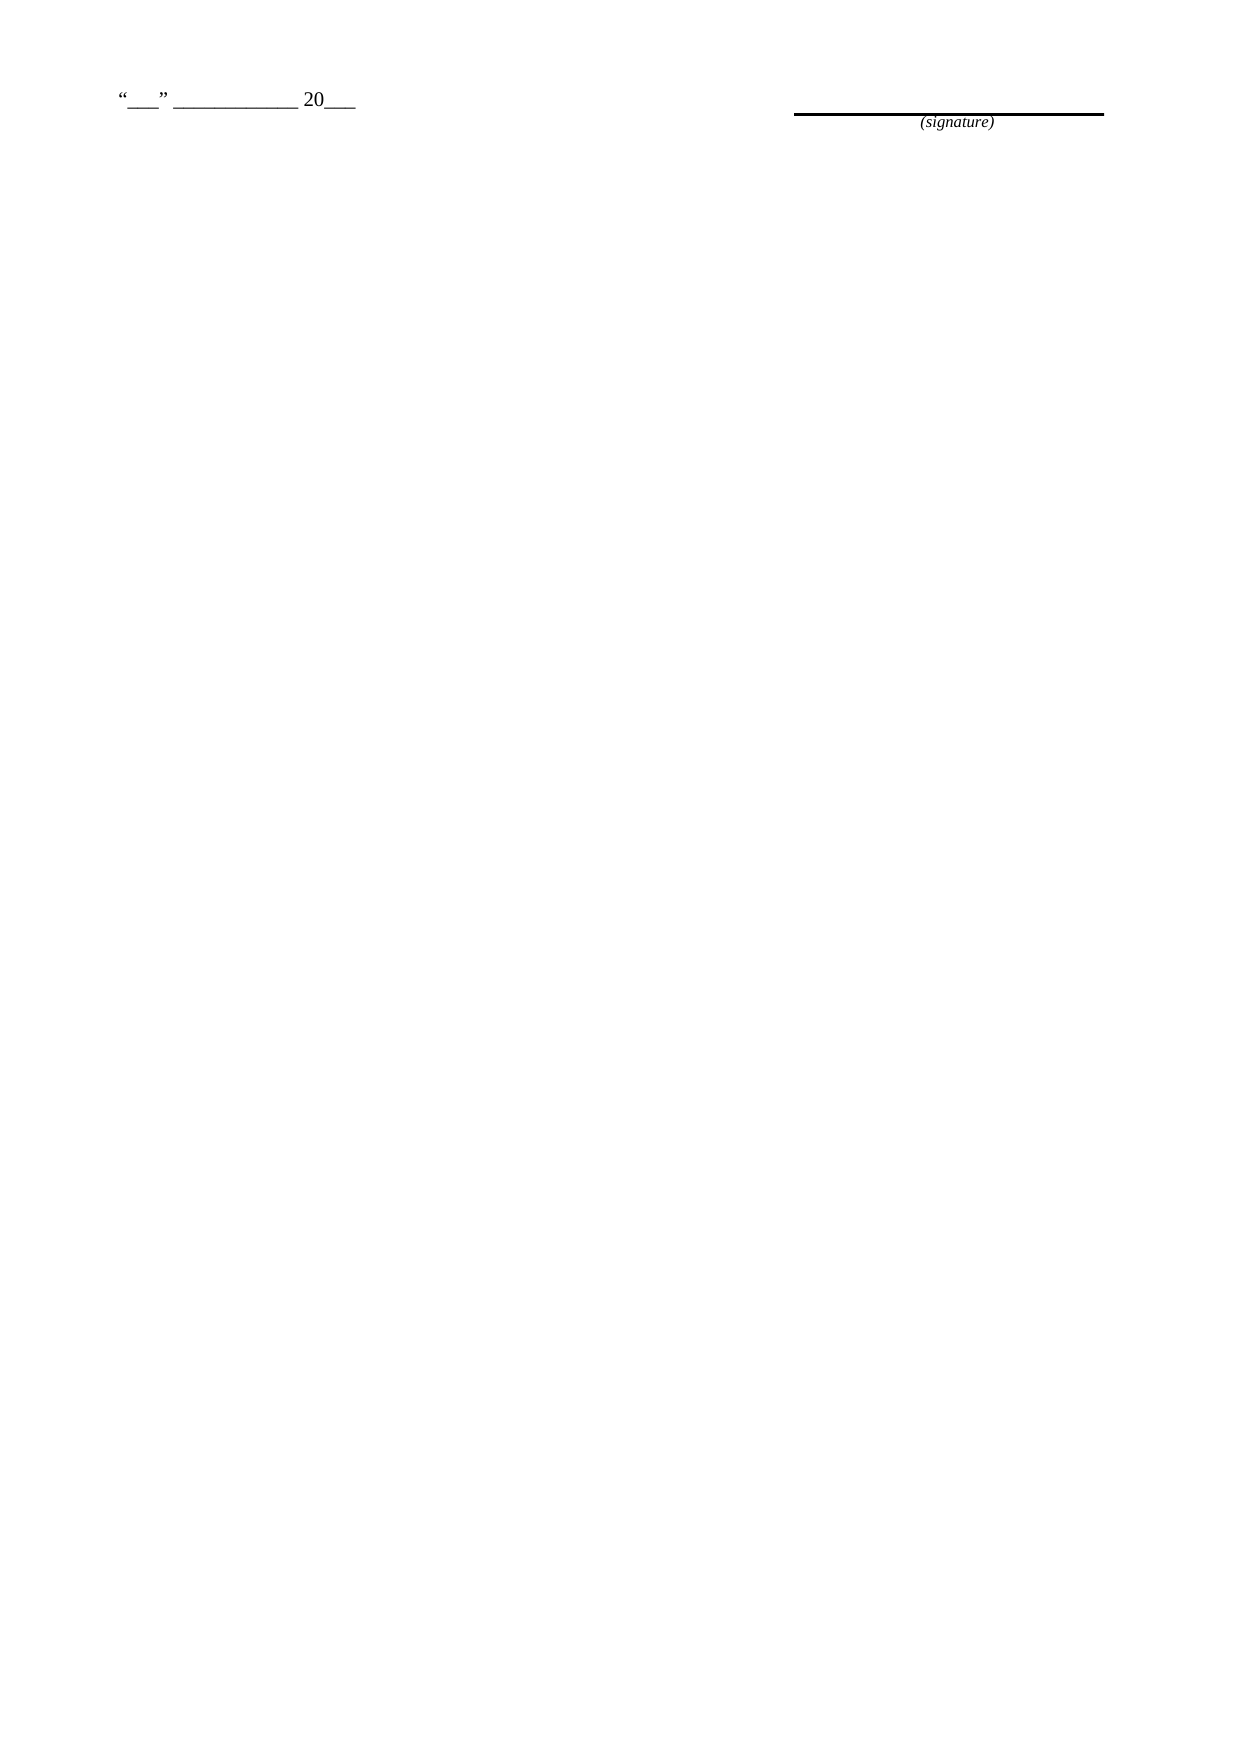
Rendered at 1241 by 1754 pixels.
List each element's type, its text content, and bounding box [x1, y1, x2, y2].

text “___” ____________ 20___ [118, 87, 1137, 111]
text (signature) [118, 111, 1137, 131]
